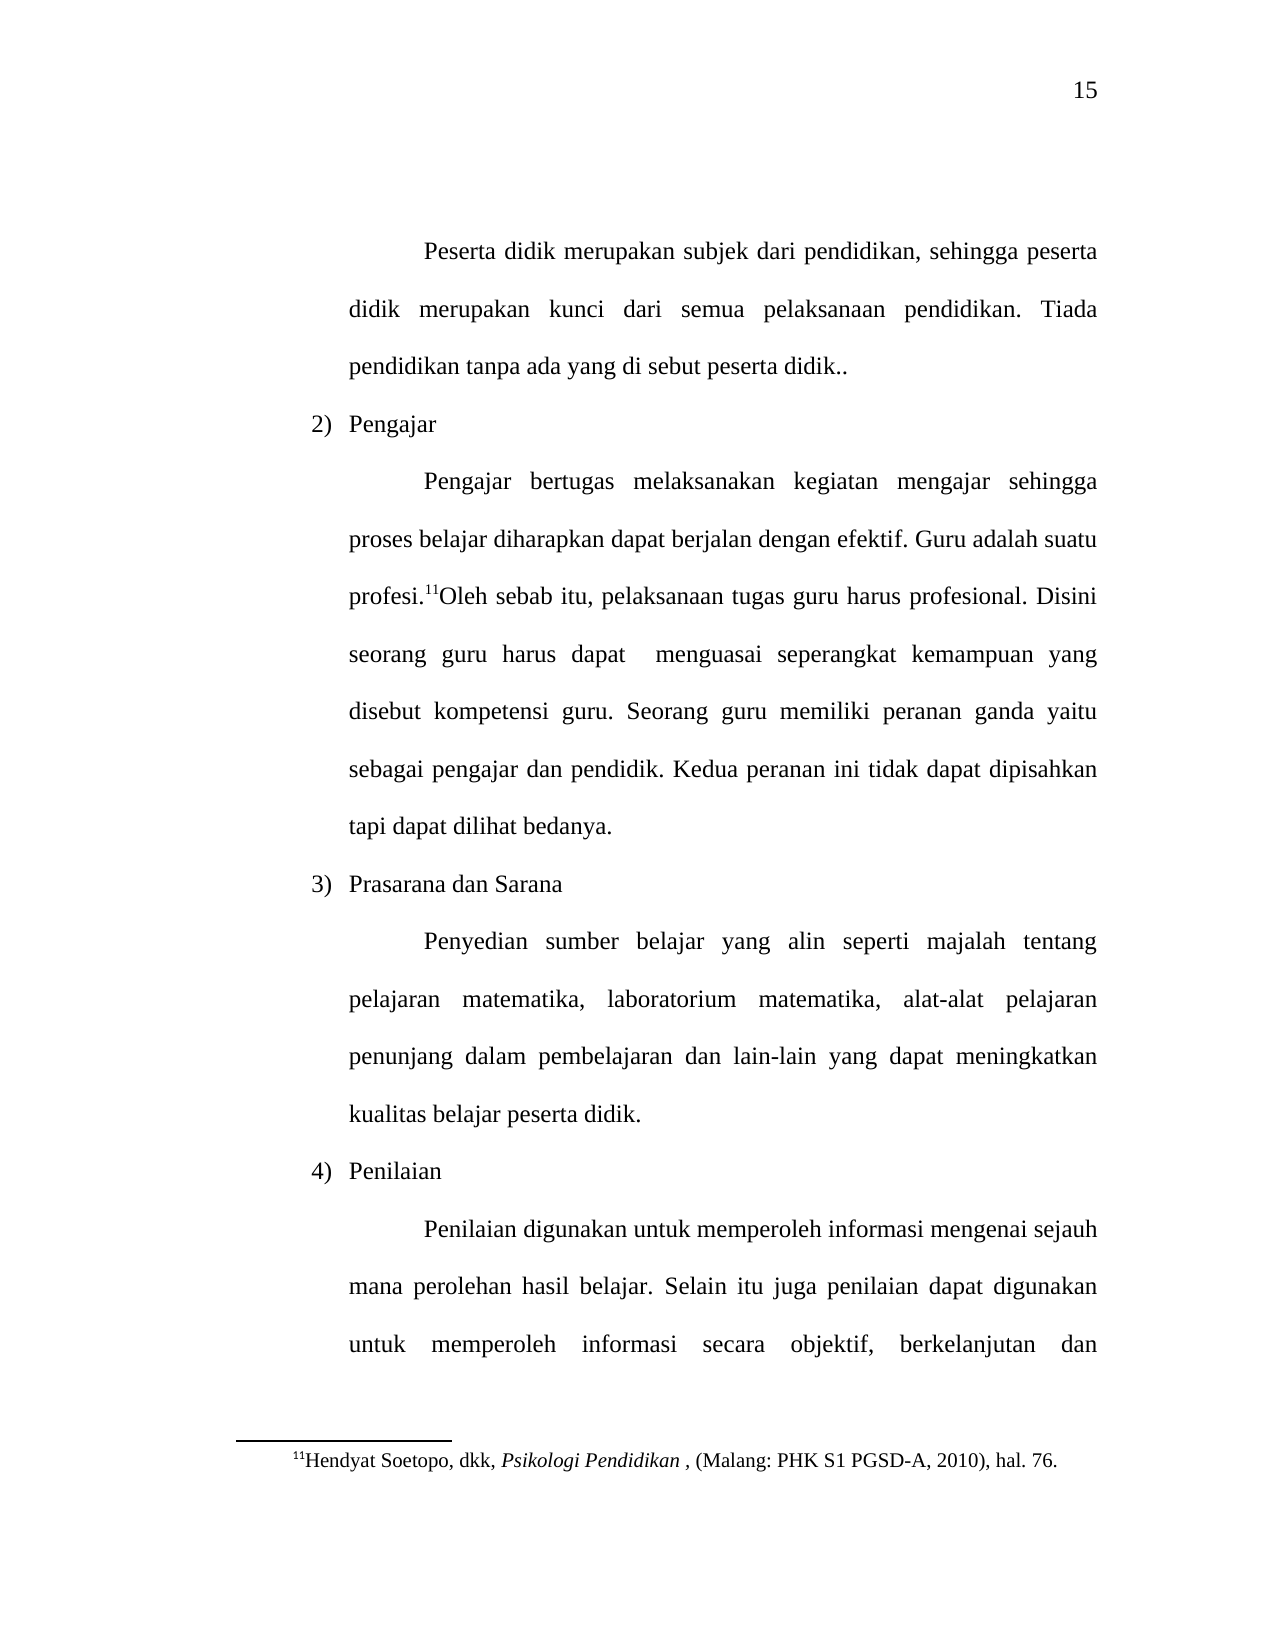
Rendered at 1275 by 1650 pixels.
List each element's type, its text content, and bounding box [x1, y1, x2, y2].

list Prasarana dan Sarana [311, 869, 1098, 897]
list Penyedian sumber belajar yang alin seperti majalah tentang pelajaran matematika, laboratorium matematika, alat-alat pelajaran penunjang dalam pembelajaran dan lain-lain yang dapat meningkatkan kualitas belajar peserta didik. [349, 926, 1098, 1127]
list Pengajar bertugas melaksanakan kegiatan mengajar sehingga proses belajar diharapkan dapat berjalan dengan efektif. Guru adalah suatu profesi.Oleh sebab itu, pelaksanaan tugas guru harus profesional. Disini seorang guru harus dapat menguasai seperangkat kemampuan yang disebut kompetensi guru. Seorang guru memiliki peranan ganda yaitu sebagai pengajar dan pendidik. Kedua peranan ini tidak dapat dipisahkan tapi dapat dilihat bedanya. [349, 466, 1098, 840]
list Pengajar [311, 409, 1098, 437]
list Penilaian [311, 1156, 1098, 1185]
list Peserta didik merupakan subjek dari pendidikan, sehingga peserta didik merupakan kunci dari semua pelaksanaan pendidikan. Tiada pendidikan tanpa ada yang di sebut peserta didik.. [349, 236, 1098, 380]
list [349, 1214, 1098, 1357]
